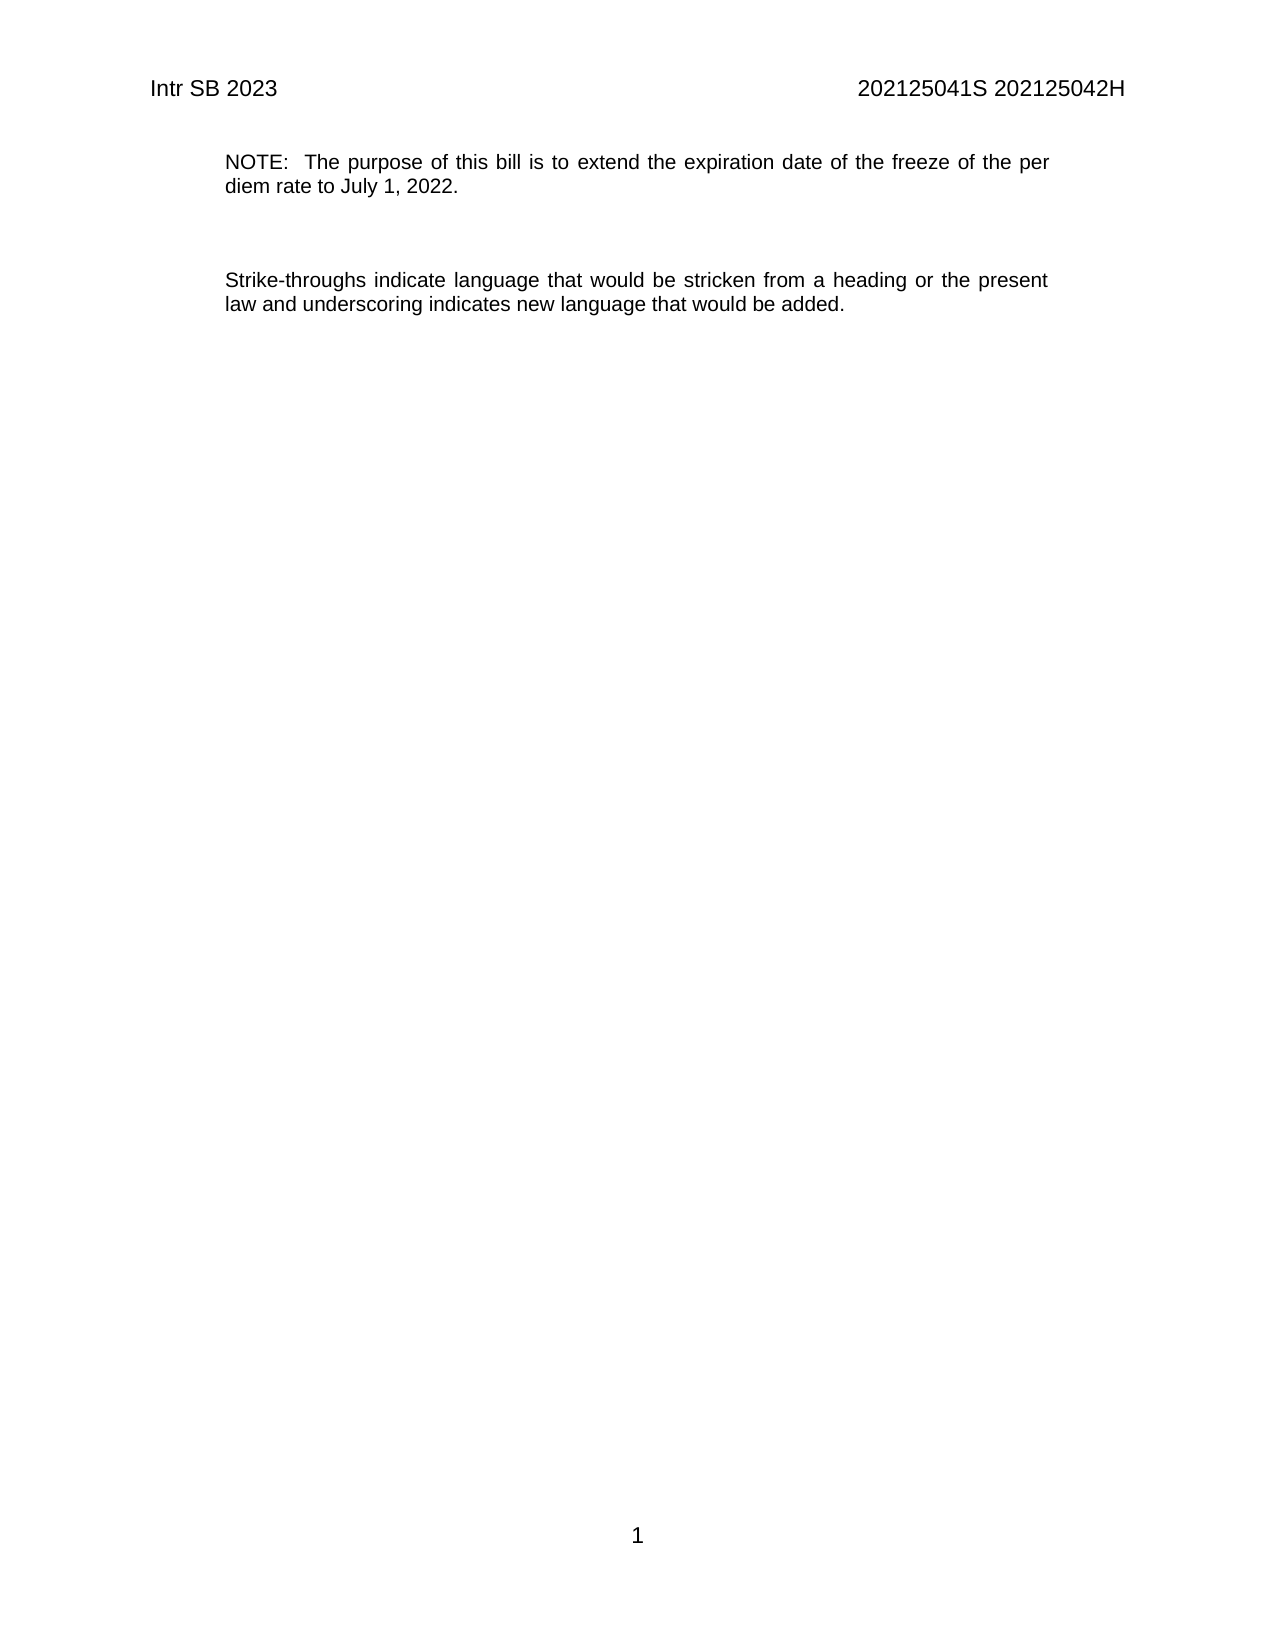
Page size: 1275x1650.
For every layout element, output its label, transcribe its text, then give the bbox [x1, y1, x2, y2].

text Strike-throughs indicate language that would be stricken from a heading or the present law and underscoring indicates new language that would be added. [225, 268, 1050, 316]
text NOTE: The purpose of this bill is to extend the expiration date of the freeze of the per diem rate to July 1, 2022. [225, 150, 1050, 198]
